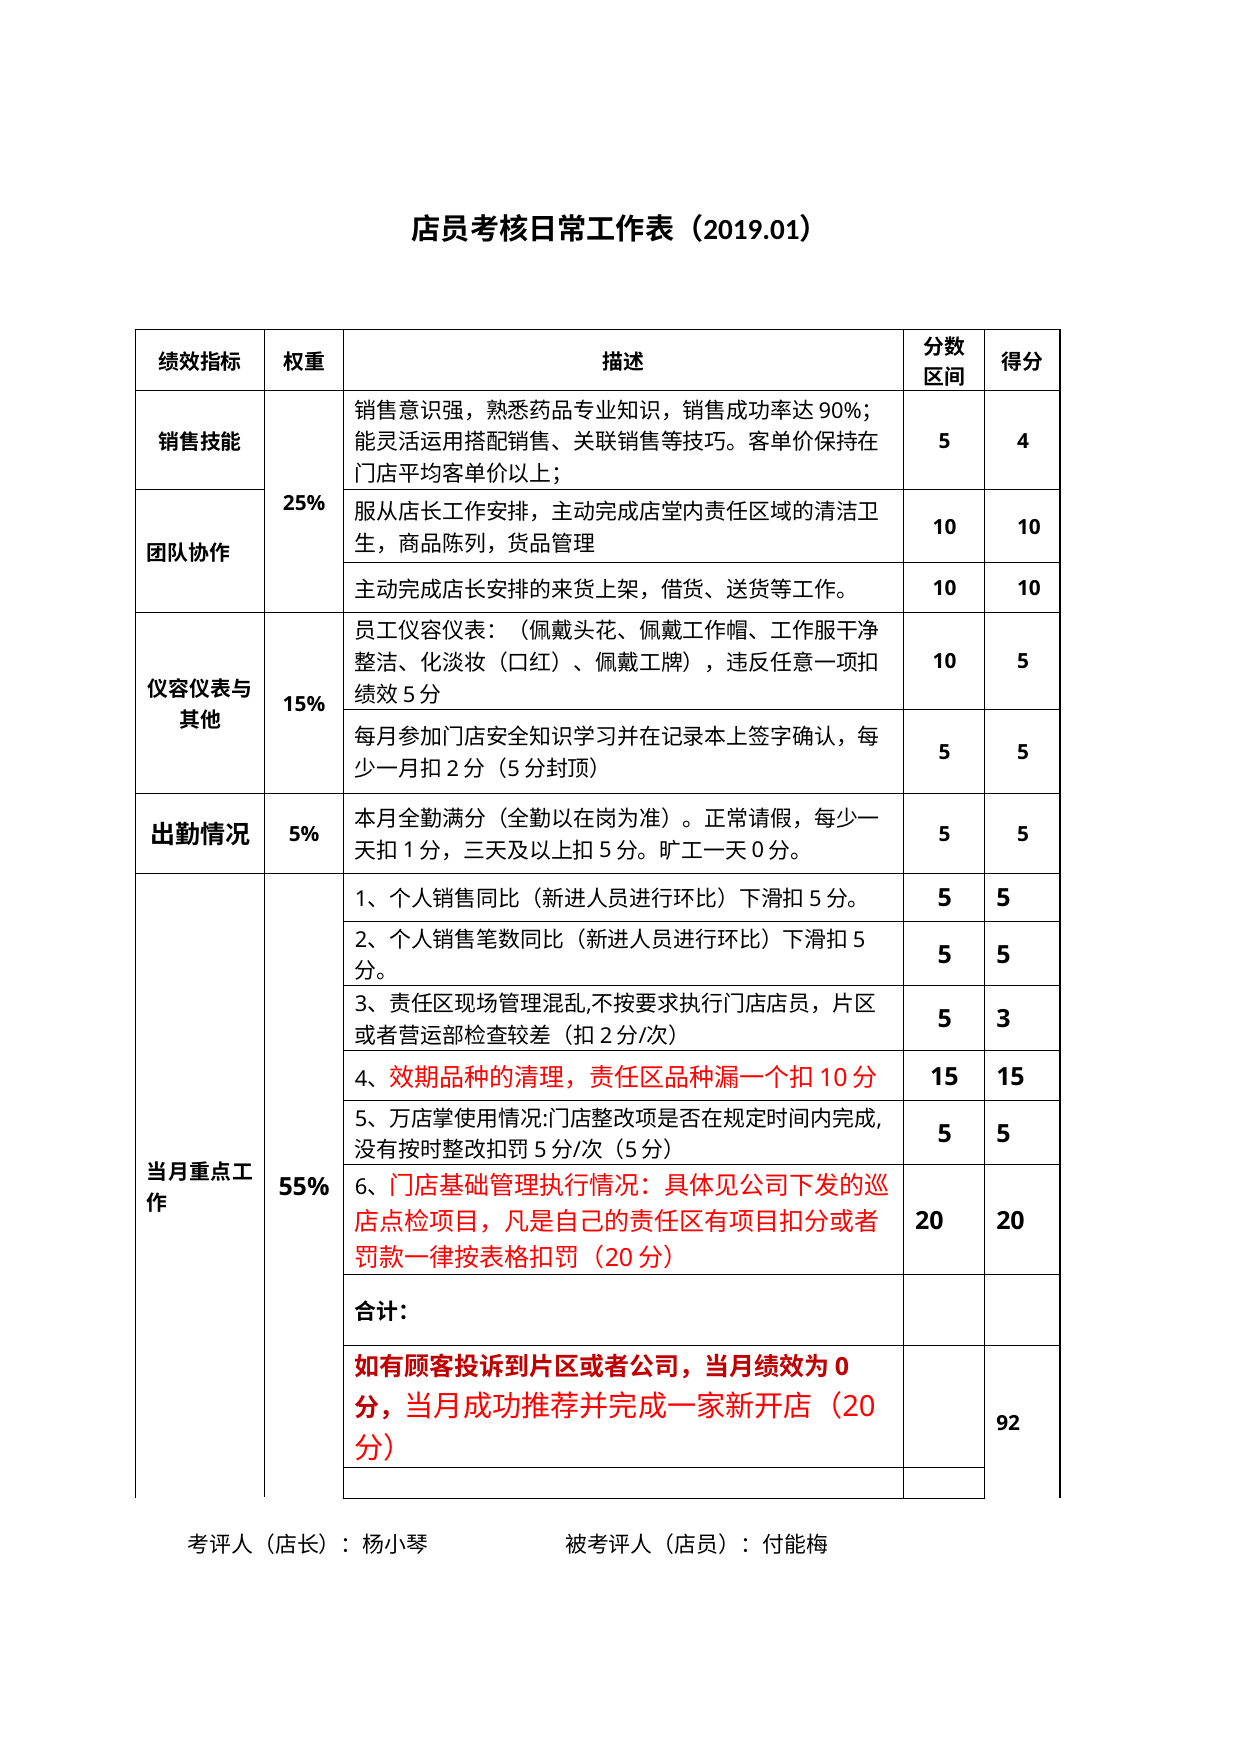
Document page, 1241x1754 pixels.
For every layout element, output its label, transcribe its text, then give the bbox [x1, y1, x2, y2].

table_cell [904, 1275, 984, 1345]
table_cell 主动完成店长安排的来货上架，借货、送货等工作。 [344, 563, 903, 612]
text 考评人（店长）：杨小琴 被考评人（店员）：付能梅 [187, 1498, 1053, 1559]
table_cell [904, 1346, 984, 1467]
table_cell 10 [904, 613, 984, 708]
table_cell 5 [904, 391, 984, 489]
table_cell [344, 1468, 903, 1498]
table_header 描述 [344, 330, 903, 390]
table_cell 员工仪容仪表：（佩戴头花、佩戴工作帽、工作服干净整洁、化淡妆（口红）、佩戴工牌），违反任意一项扣绩效5分 [344, 613, 903, 708]
table_cell 如有顾客投诉到片区或者公司，当月绩效为0分，当月成功推荐并完成一家新开店（20分） [344, 1346, 903, 1467]
table_cell 3 [985, 986, 1059, 1050]
table_header 权重 [265, 330, 343, 390]
table_cell 5% [265, 794, 343, 873]
table_cell 10 [985, 490, 1059, 562]
table_cell 20 [985, 1165, 1059, 1274]
table_cell 4、效期品种的清理，责任区品种漏一个扣10分 [344, 1051, 903, 1100]
table_cell 每月参加门店安全知识学习并在记录本上签字确认，每少一月扣2分（5分封顶） [344, 710, 903, 792]
table_cell 仪容仪表与其他 [136, 613, 264, 792]
table_cell 当月重点工作 [136, 874, 264, 1498]
table_cell 2、个人销售笔数同比（新进人员进行环比）下滑扣5分。 [344, 922, 903, 985]
text 店员考核日常工作表（2019.01） [187, 194, 1053, 259]
table_cell 10 [904, 563, 984, 612]
table_cell 5、万店掌使用情况:门店整改项是否在规定时间内完成,没有按时整改扣罚5分/次（5分） [344, 1101, 903, 1164]
table_cell 5 [985, 922, 1059, 985]
table_header 得分 [985, 330, 1059, 390]
table_cell 15 [904, 1051, 984, 1100]
table_cell [904, 1468, 984, 1498]
table_cell 合计： [344, 1275, 903, 1345]
table_cell 1、个人销售同比（新进人员进行环比）下滑扣5分。 [344, 874, 903, 921]
table_cell 15 [985, 1051, 1059, 1100]
table_cell 销售意识强，熟悉药品专业知识，销售成功率达90%；能灵活运用搭配销售、关联销售等技巧。客单价保持在门店平均客单价以上； [344, 391, 903, 489]
table_cell 55% [264, 874, 343, 1498]
table_cell 25% [265, 391, 343, 612]
table_header 分数 区间 [904, 330, 984, 390]
table_cell 5 [904, 922, 984, 985]
table_cell 5 [985, 874, 1059, 921]
table_cell 销售技能 [136, 391, 264, 489]
table_cell 4 [985, 391, 1059, 489]
table_cell 15% [265, 613, 343, 792]
table_cell 5 [904, 986, 984, 1050]
table_cell 10 [904, 490, 984, 562]
table_cell [985, 1275, 1059, 1345]
table_cell 5 [985, 794, 1059, 873]
table_cell 5 [985, 710, 1059, 792]
table_cell 10 [985, 563, 1059, 612]
table_cell 6、门店基础管理执行情况：具体见公司下发的巡店点检项目，凡是自己的责任区有项目扣分或者罚款一律按表格扣罚（20分） [344, 1165, 903, 1274]
table_cell 5 [904, 1101, 984, 1164]
table_header 绩效指标 [136, 330, 264, 390]
table_cell 5 [985, 613, 1059, 708]
table_cell 5 [904, 874, 984, 921]
table_cell 5 [904, 794, 984, 873]
table_cell 5 [985, 1101, 1059, 1164]
table_cell 团队协作 [136, 490, 264, 612]
table_cell 20 [904, 1165, 984, 1274]
table_cell 5 [904, 710, 984, 792]
table_cell 本月全勤满分（全勤以在岗为准）。正常请假，每少一天扣1分，三天及以上扣5分。旷工一天0分。 [344, 794, 903, 873]
table_cell 出勤情况 [136, 794, 264, 873]
table_cell 3、责任区现场管理混乱,不按要求执行门店店员，片区或者营运部检查较差（扣2分/次） [344, 986, 903, 1050]
table_cell 服从店长工作安排，主动完成店堂内责任区域的清洁卫生，商品陈列，货品管理 [344, 490, 903, 562]
table_cell 92 [985, 1346, 1059, 1498]
